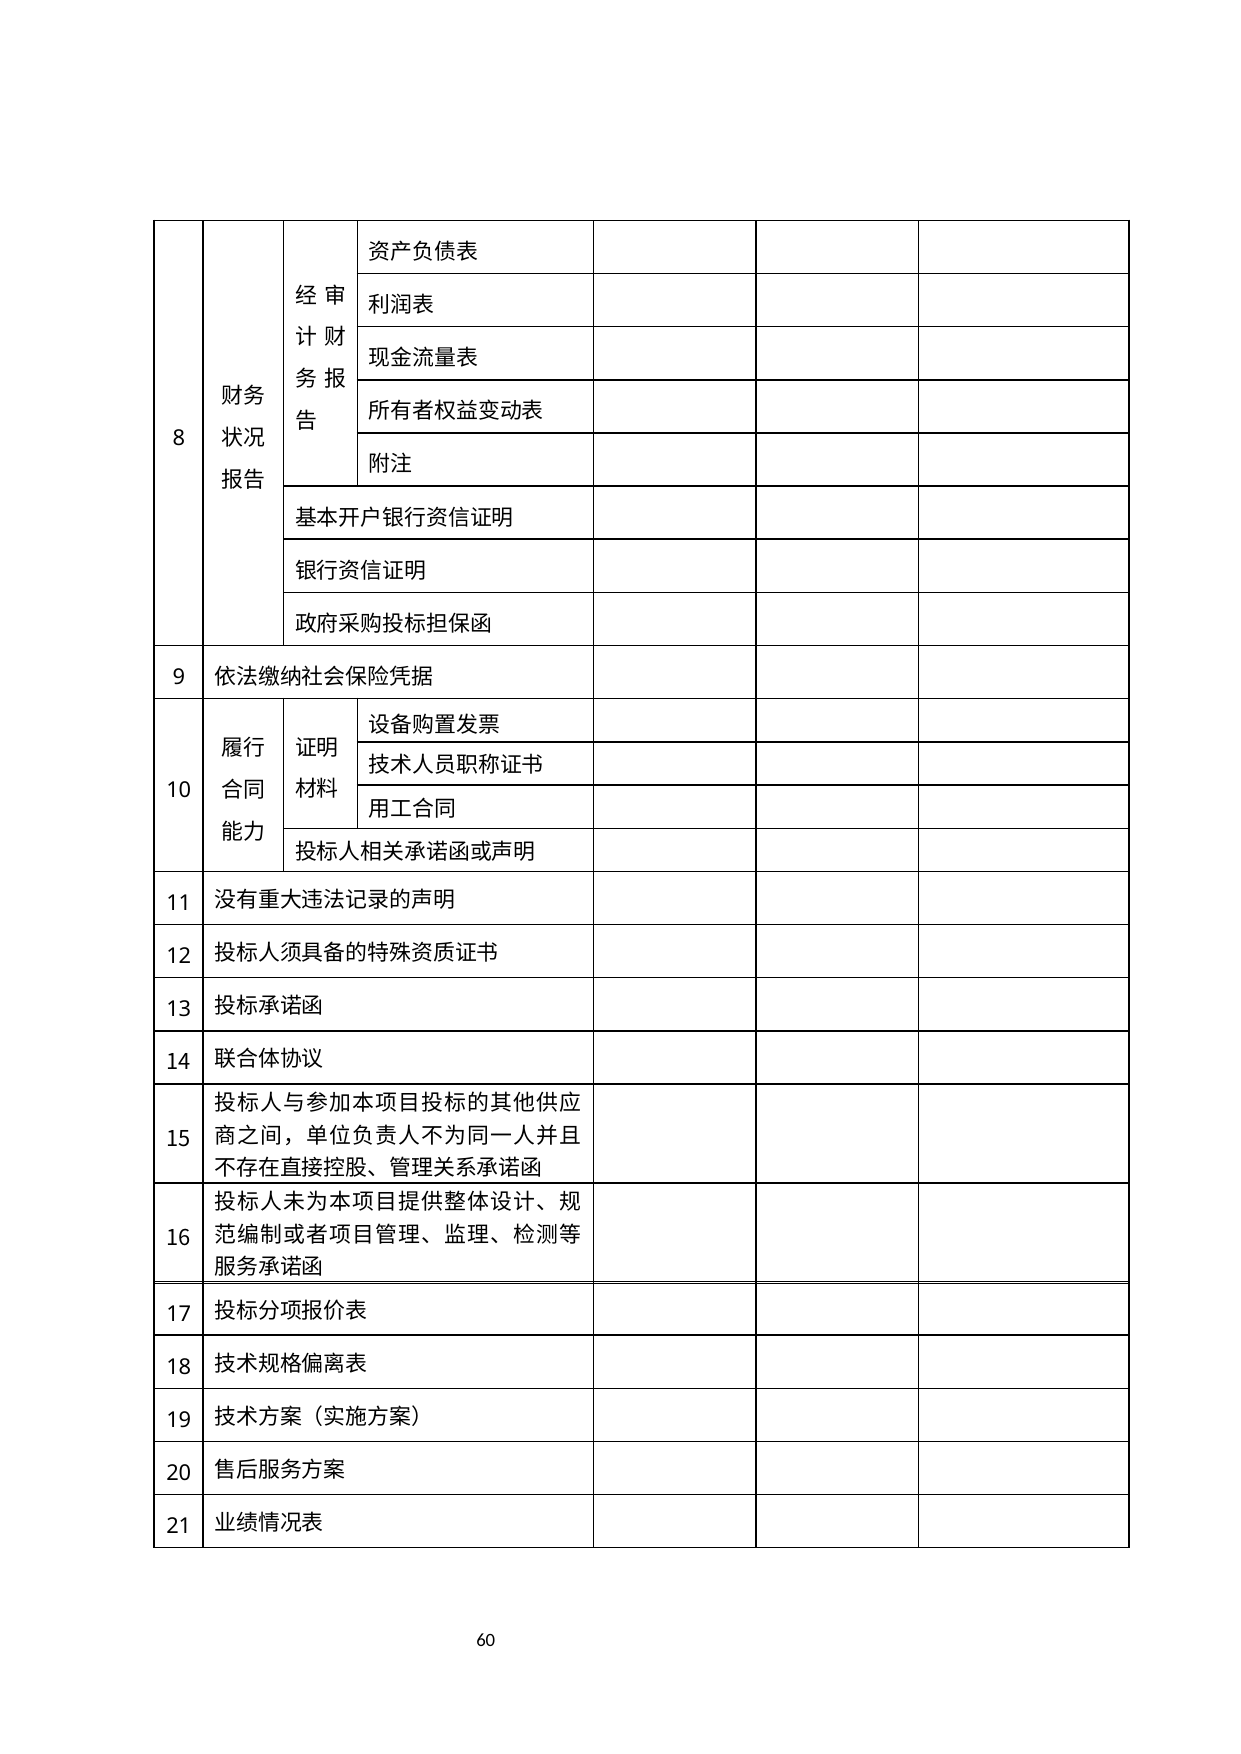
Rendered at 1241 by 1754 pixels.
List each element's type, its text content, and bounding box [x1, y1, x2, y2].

table_cell [919, 1284, 1128, 1334]
table_cell [757, 1389, 918, 1441]
table_cell [594, 1284, 755, 1334]
table_cell 14 [155, 1032, 202, 1083]
table_cell [594, 786, 755, 827]
table_cell [919, 1336, 1128, 1387]
table_cell [757, 872, 918, 924]
table_cell [919, 274, 1128, 326]
table_cell 售后服务方案 [204, 1442, 593, 1494]
table_cell [594, 221, 755, 273]
table_cell [757, 925, 918, 977]
table_cell [757, 1184, 918, 1281]
table_cell [757, 1032, 918, 1083]
table_cell [919, 434, 1128, 485]
table_cell 8 [155, 221, 202, 644]
table_cell [919, 872, 1128, 924]
table_cell [919, 1495, 1128, 1547]
table_cell [919, 925, 1128, 977]
table_cell [757, 829, 918, 871]
table_cell [594, 925, 755, 977]
table_cell [594, 327, 755, 379]
table_cell 现金流量表 [358, 327, 593, 379]
table_cell [594, 743, 755, 784]
table_cell 13 [155, 978, 202, 1030]
table_cell [594, 434, 755, 485]
table_cell 投标分项报价表 [204, 1284, 593, 1334]
table_cell [919, 978, 1128, 1030]
table_cell 所有者权益变动表 [358, 381, 593, 432]
table_cell 15 [155, 1085, 202, 1182]
table_cell [594, 1336, 755, 1387]
table_cell [594, 699, 755, 741]
table_cell [919, 593, 1128, 644]
table_cell [757, 221, 918, 273]
table_cell [757, 540, 918, 591]
table_cell 10 [155, 699, 202, 871]
table_cell [594, 829, 755, 871]
table_cell 设备购置发票 [358, 699, 593, 741]
table_cell [757, 274, 918, 326]
table_cell [919, 786, 1128, 827]
table_cell 履行合同能力 [204, 699, 283, 871]
table_cell [757, 434, 918, 485]
table_cell 经审计财务报告 [284, 221, 357, 485]
table_cell 投标人相关承诺函或声明 [284, 829, 593, 871]
table_cell 技术方案（实施方案） [204, 1389, 593, 1441]
table_cell 没有重大违法记录的声明 [204, 872, 593, 924]
table_cell [594, 487, 755, 538]
table_cell [757, 381, 918, 432]
table_cell [594, 540, 755, 591]
table_cell 银行资信证明 [284, 540, 593, 591]
table_cell 利润表 [358, 274, 593, 326]
table_cell 资产负债表 [358, 221, 593, 273]
table_cell 12 [155, 925, 202, 977]
table_cell [757, 1495, 918, 1547]
table_cell [919, 646, 1128, 698]
table_cell 投标人未为本项目提供整体设计、规范编制或者项目管理、监理、检测等服务承诺函 [204, 1184, 593, 1281]
table_cell [757, 743, 918, 784]
table_cell [594, 646, 755, 698]
table_cell [757, 1085, 918, 1182]
table_cell [594, 1495, 755, 1547]
table_cell [594, 1442, 755, 1494]
table_cell 投标承诺函 [204, 978, 593, 1030]
table_cell [919, 743, 1128, 784]
table_cell 投标人须具备的特殊资质证书 [204, 925, 593, 977]
table_cell 20 [155, 1442, 202, 1494]
table_cell 21 [155, 1495, 202, 1547]
table_cell [919, 699, 1128, 741]
table_cell 附注 [358, 434, 593, 485]
table_cell 19 [155, 1389, 202, 1441]
table_cell [594, 1032, 755, 1083]
table_cell [594, 381, 755, 432]
table_cell [757, 786, 918, 827]
table_cell 联合体协议 [204, 1032, 593, 1083]
table_cell 16 [155, 1184, 202, 1281]
table_cell [919, 829, 1128, 871]
table_cell 11 [155, 872, 202, 924]
table_cell [594, 978, 755, 1030]
table_cell [919, 1184, 1128, 1281]
table_cell 基本开户银行资信证明 [284, 487, 593, 538]
table_cell [757, 978, 918, 1030]
table_cell [757, 593, 918, 644]
table_cell [594, 274, 755, 326]
table_cell [757, 327, 918, 379]
table_cell 证明材料 [284, 699, 357, 827]
table_cell [757, 1336, 918, 1387]
table_cell [919, 1085, 1128, 1182]
table_cell [757, 487, 918, 538]
table_cell 17 [155, 1284, 202, 1334]
table_cell [757, 1442, 918, 1494]
table_cell 18 [155, 1336, 202, 1387]
table_cell [594, 1184, 755, 1281]
table_cell 业绩情况表 [204, 1495, 593, 1547]
table_cell 投标人与参加本项目投标的其他供应商之间，单位负责人不为同一人并且不存在直接控股、管理关系承诺函 [204, 1085, 593, 1182]
table_cell [919, 1032, 1128, 1083]
table_cell [757, 1284, 918, 1334]
table_cell [919, 327, 1128, 379]
table_cell 技术人员职称证书 [358, 743, 593, 784]
table_cell [919, 487, 1128, 538]
table_cell 依法缴纳社会保险凭据 [204, 646, 593, 698]
table_cell [919, 221, 1128, 273]
table_cell 用工合同 [358, 786, 593, 827]
table_cell [594, 872, 755, 924]
table_cell [757, 699, 918, 741]
table_cell 9 [155, 646, 202, 698]
table_cell [594, 1085, 755, 1182]
table_cell [919, 381, 1128, 432]
table_cell [919, 1389, 1128, 1441]
table_cell 技术规格偏离表 [204, 1336, 593, 1387]
table_cell 财务状况报告 [204, 221, 283, 644]
table_cell [919, 1442, 1128, 1494]
table_cell 政府采购投标担保函 [284, 593, 593, 644]
table_cell [757, 646, 918, 698]
table_cell [594, 593, 755, 644]
table_cell [919, 540, 1128, 591]
table_cell [594, 1389, 755, 1441]
